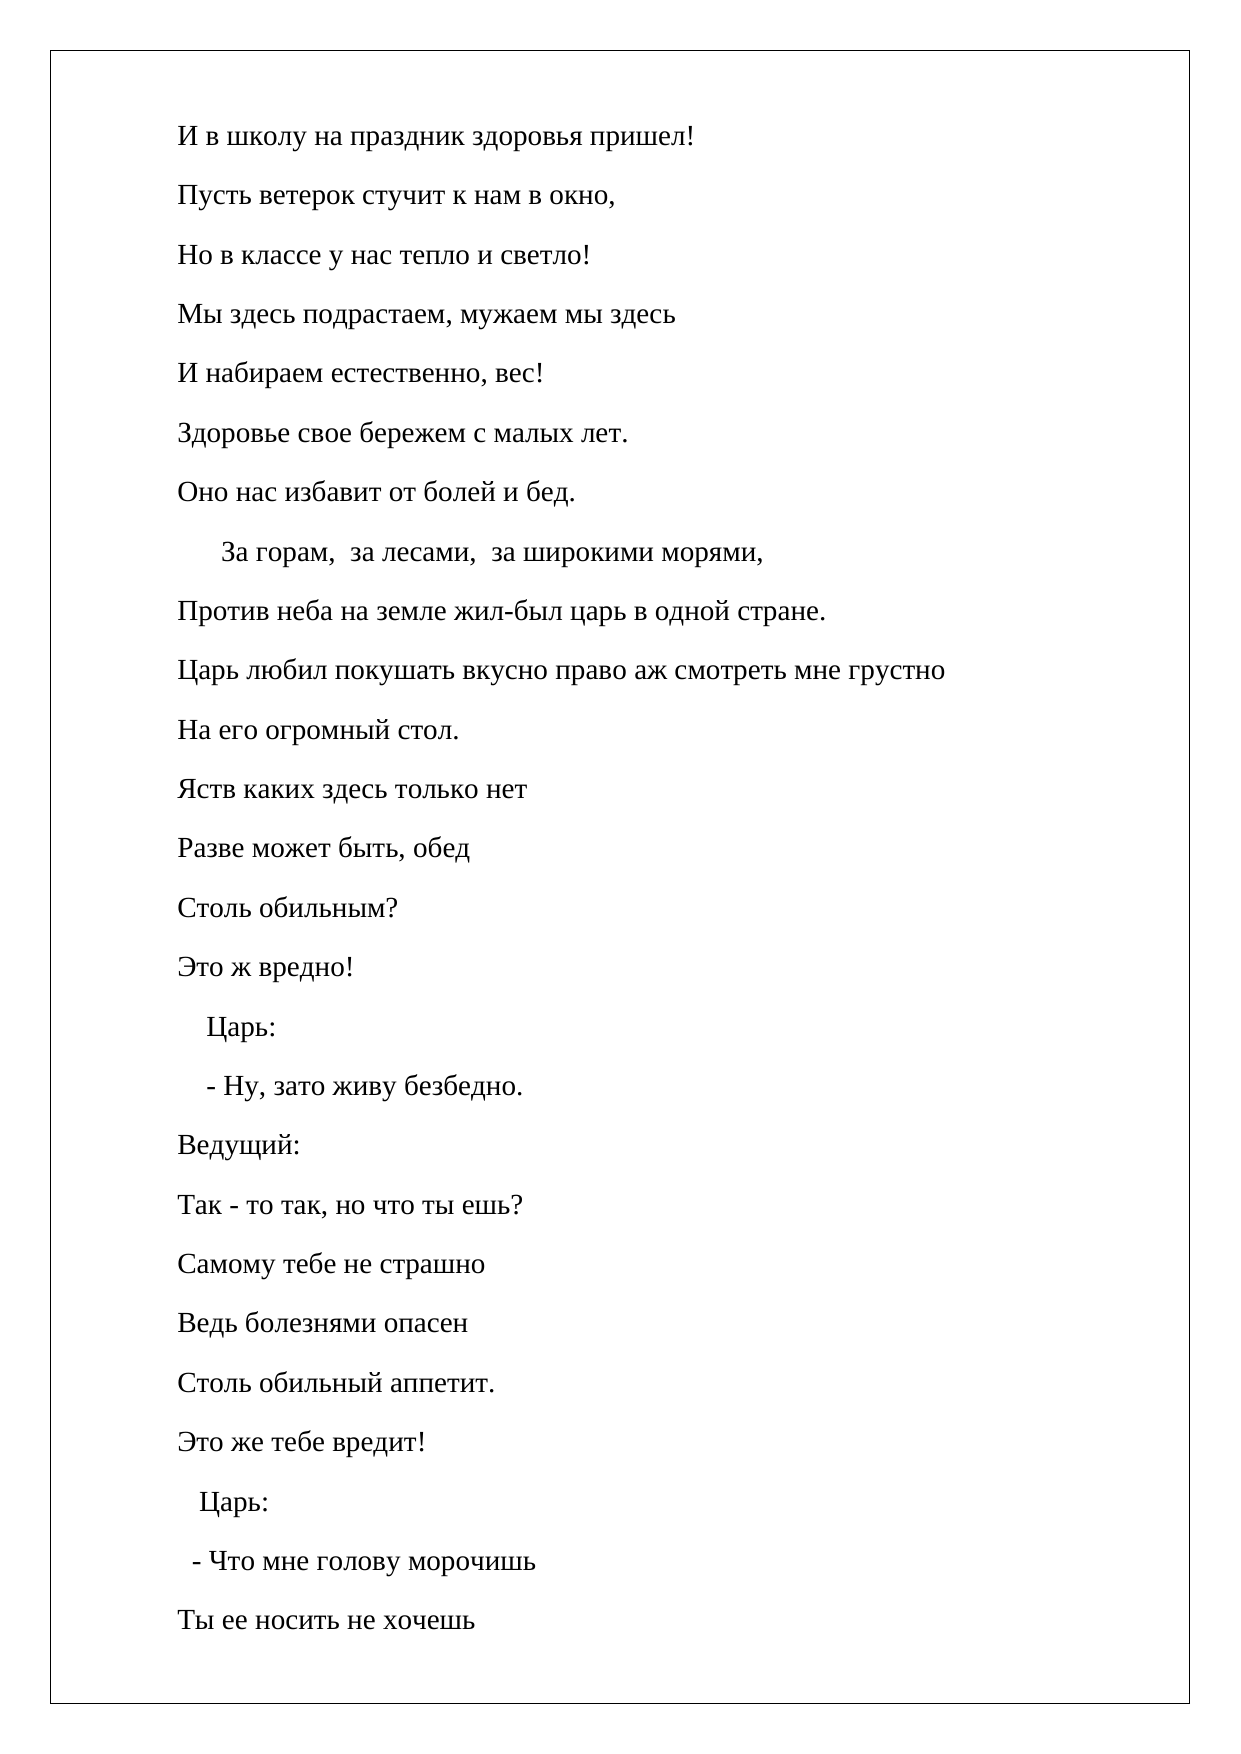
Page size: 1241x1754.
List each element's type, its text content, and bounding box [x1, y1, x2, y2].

text Столь обильный аппетит. [177, 1365, 1152, 1398]
text - Ну, зато живу безбедно. [177, 1068, 1152, 1102]
text Ведущий: [177, 1127, 1152, 1161]
text Столь обильным? [177, 890, 1152, 923]
text Но в классе у нас тепло и светло! [177, 237, 1152, 270]
text Пусть ветерок стучит к нам в окно, [177, 177, 1152, 211]
text Здоровье свое бережем с малых лет. [177, 415, 1152, 448]
text Так - то так, но что ты ешь? [177, 1187, 1152, 1220]
text Ты ее носить не хочешь [177, 1602, 1152, 1636]
text На его огромный стол. [177, 712, 1152, 745]
text Это ж вредно! [177, 949, 1152, 983]
text Оно нас избавит от болей и бед. [177, 474, 1152, 508]
text Ведь болезнями опасен [177, 1306, 1152, 1339]
text Разве может быть, обед [177, 831, 1152, 864]
text Царь любил покушать вкусно право аж смотреть мне грустно [177, 652, 1152, 686]
text И в школу на праздник здоровья пришел! [177, 118, 1152, 152]
text Яств каких здесь только нет [177, 771, 1152, 805]
text Царь: [177, 1009, 1152, 1042]
text Против неба на земле жил-был царь в одной стране. [177, 593, 1152, 627]
text Самому тебе не страшно [177, 1246, 1152, 1280]
text За горам, за лесами, за широкими морями, [177, 534, 1152, 567]
text И набираем естественно, вес! [177, 356, 1152, 389]
text Это же тебе вредит! [177, 1424, 1152, 1458]
text - Что мне голову морочишь [177, 1543, 1152, 1577]
text Мы здесь подрастаем, мужаем мы здесь [177, 296, 1152, 330]
text Царь: [177, 1484, 1152, 1517]
